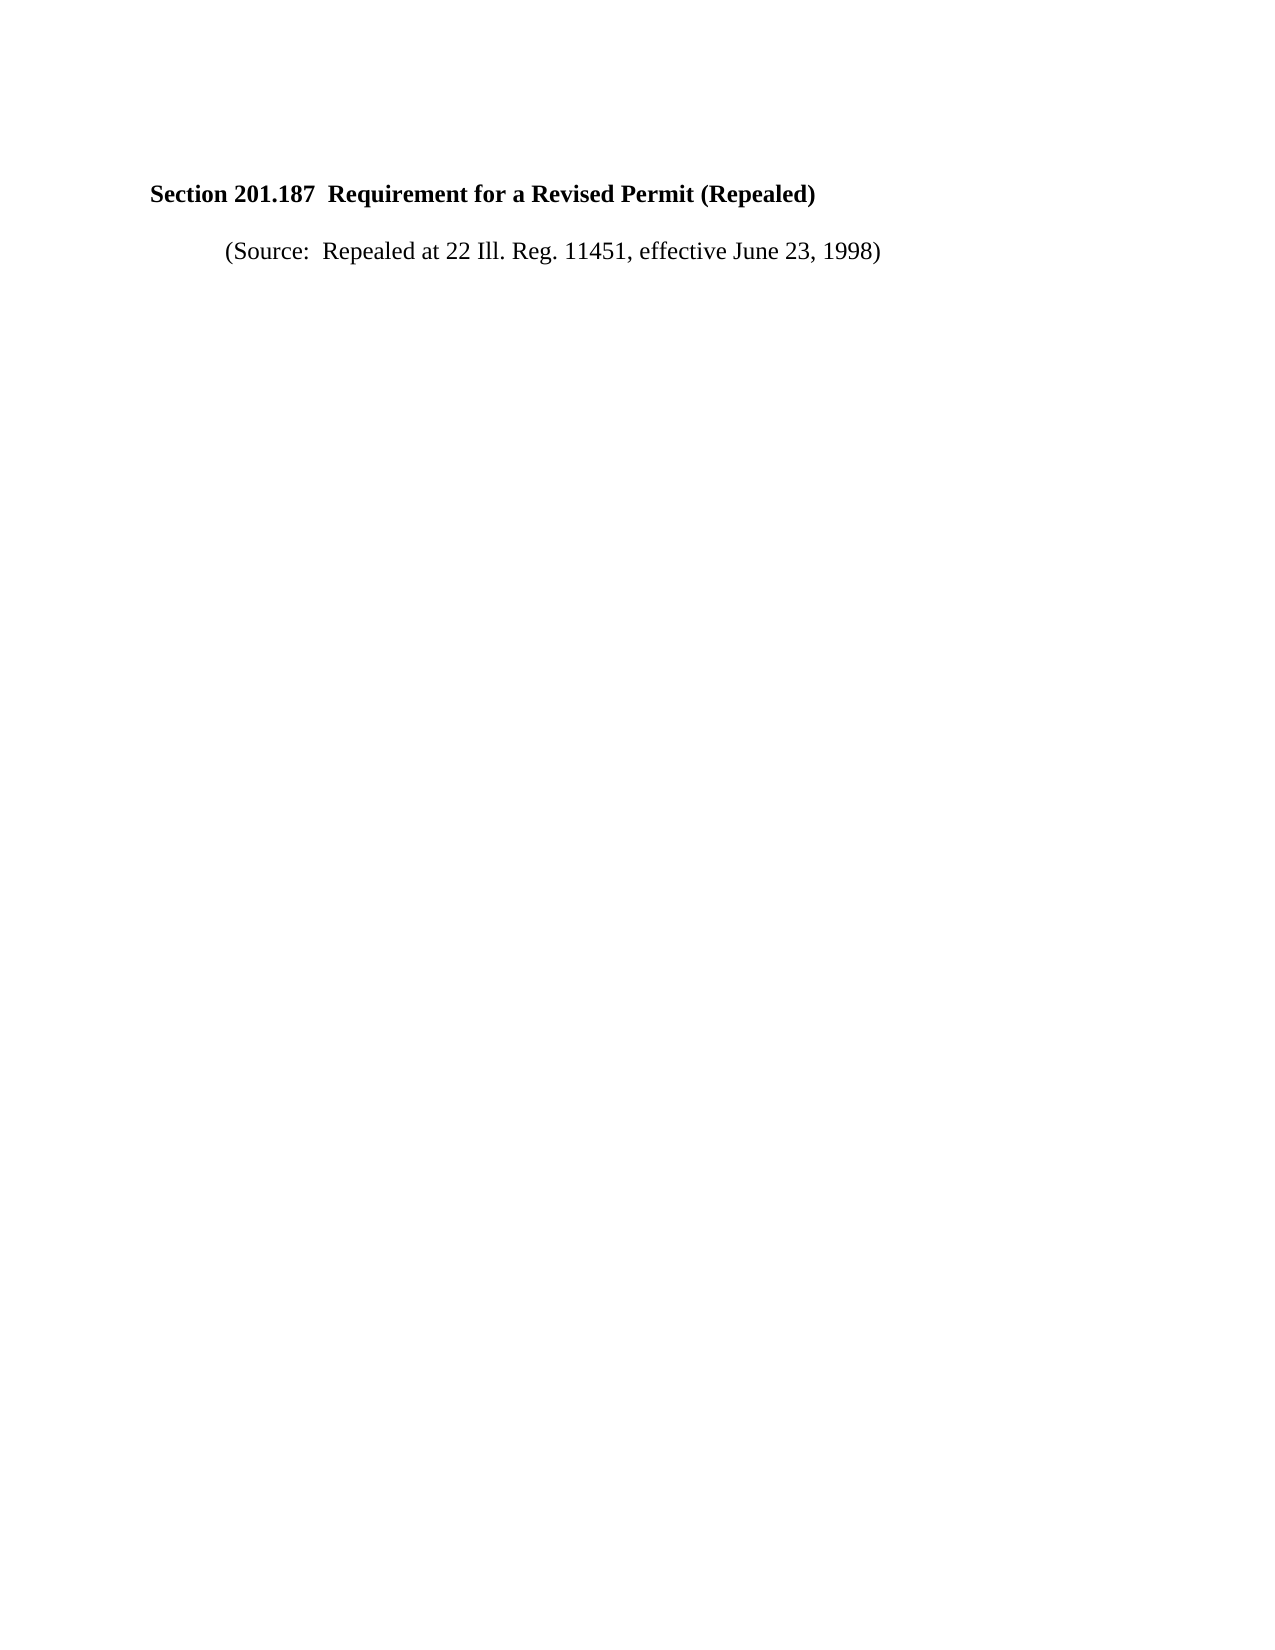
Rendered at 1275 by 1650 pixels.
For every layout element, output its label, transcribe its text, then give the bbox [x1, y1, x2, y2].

text Section 201.187 Requirement for a Revised Permit (Repealed) [150, 179, 1125, 207]
text (Source: Repealed at 22 Ill. Reg. 11451, effective June 23, 1998) [225, 236, 1125, 265]
